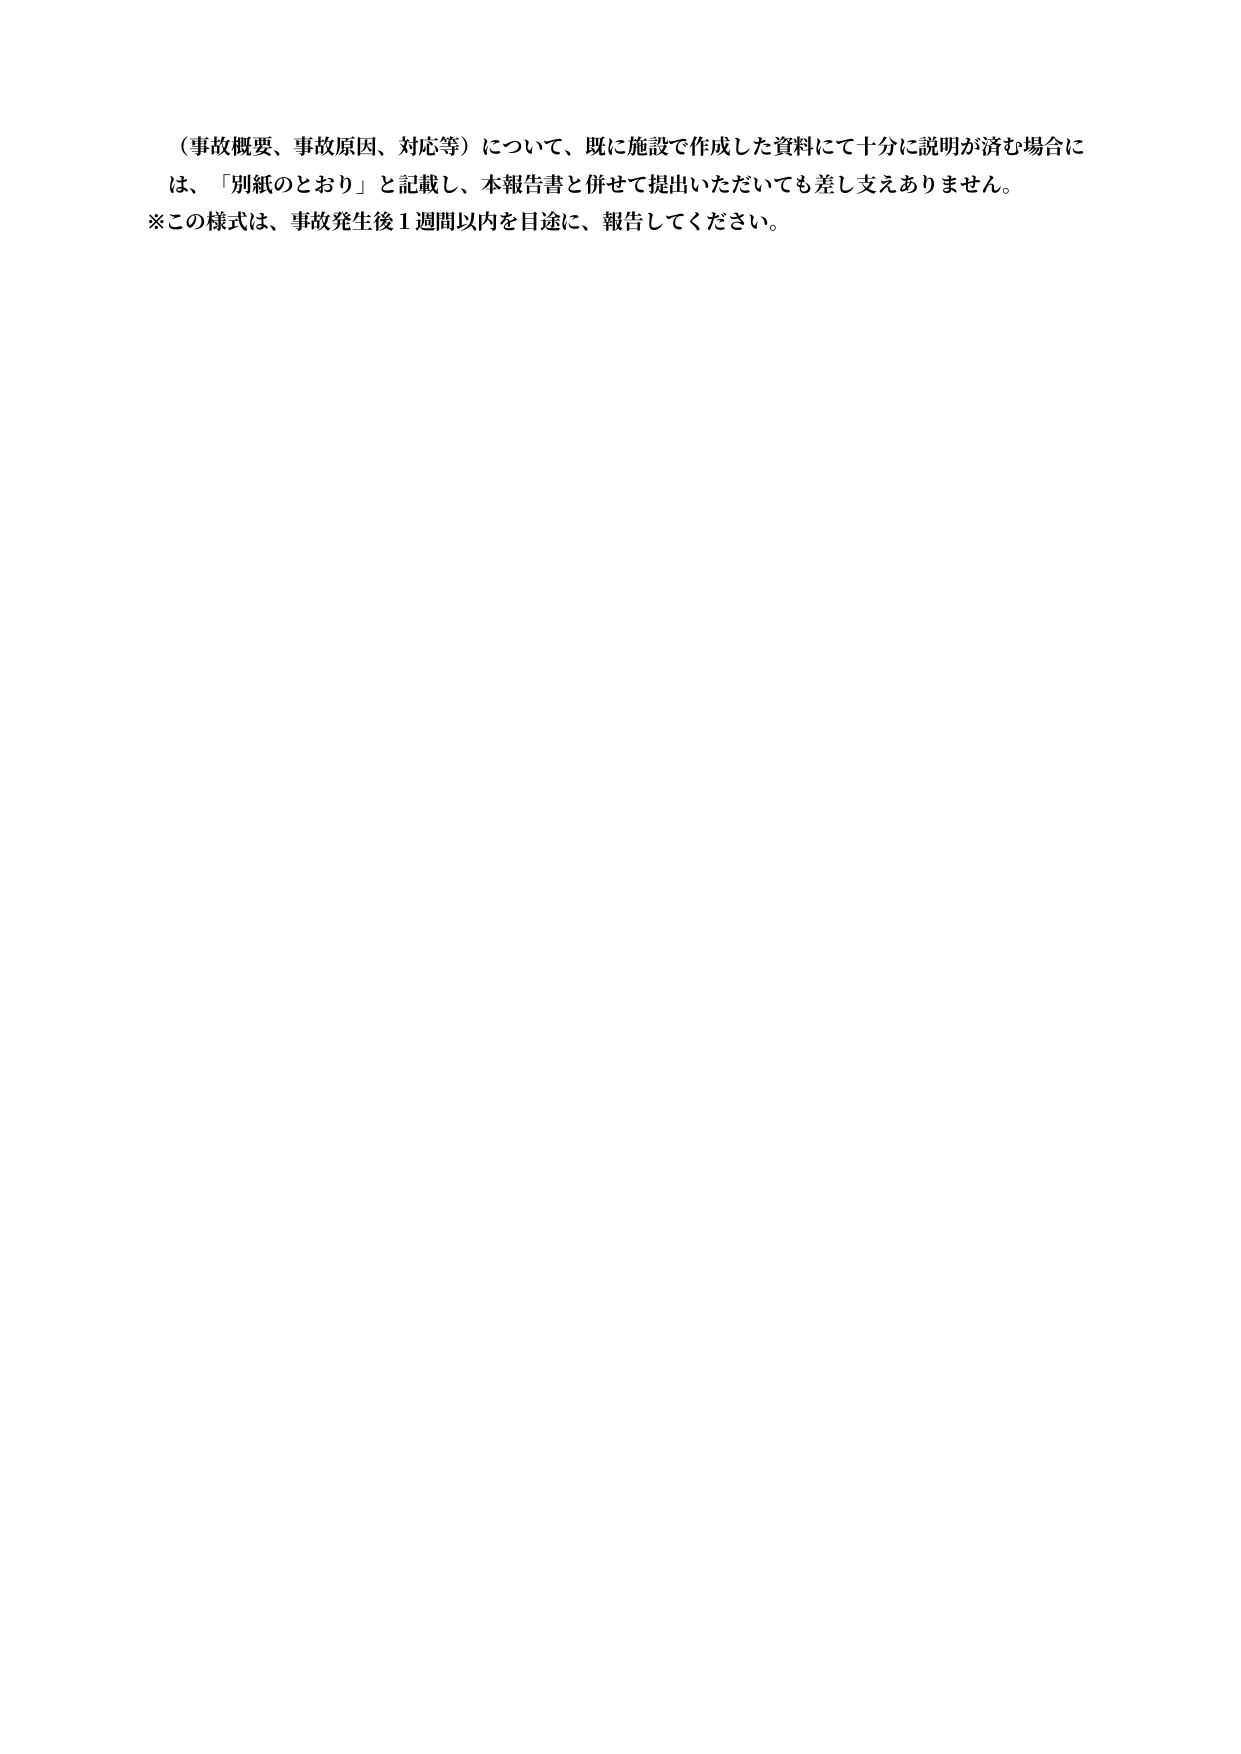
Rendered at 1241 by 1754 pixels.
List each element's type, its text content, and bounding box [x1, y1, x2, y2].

text ※この様式は、事故発生後１週間以内を目途に、報告してください。 [148, 202, 1092, 239]
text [148, 127, 1092, 202]
